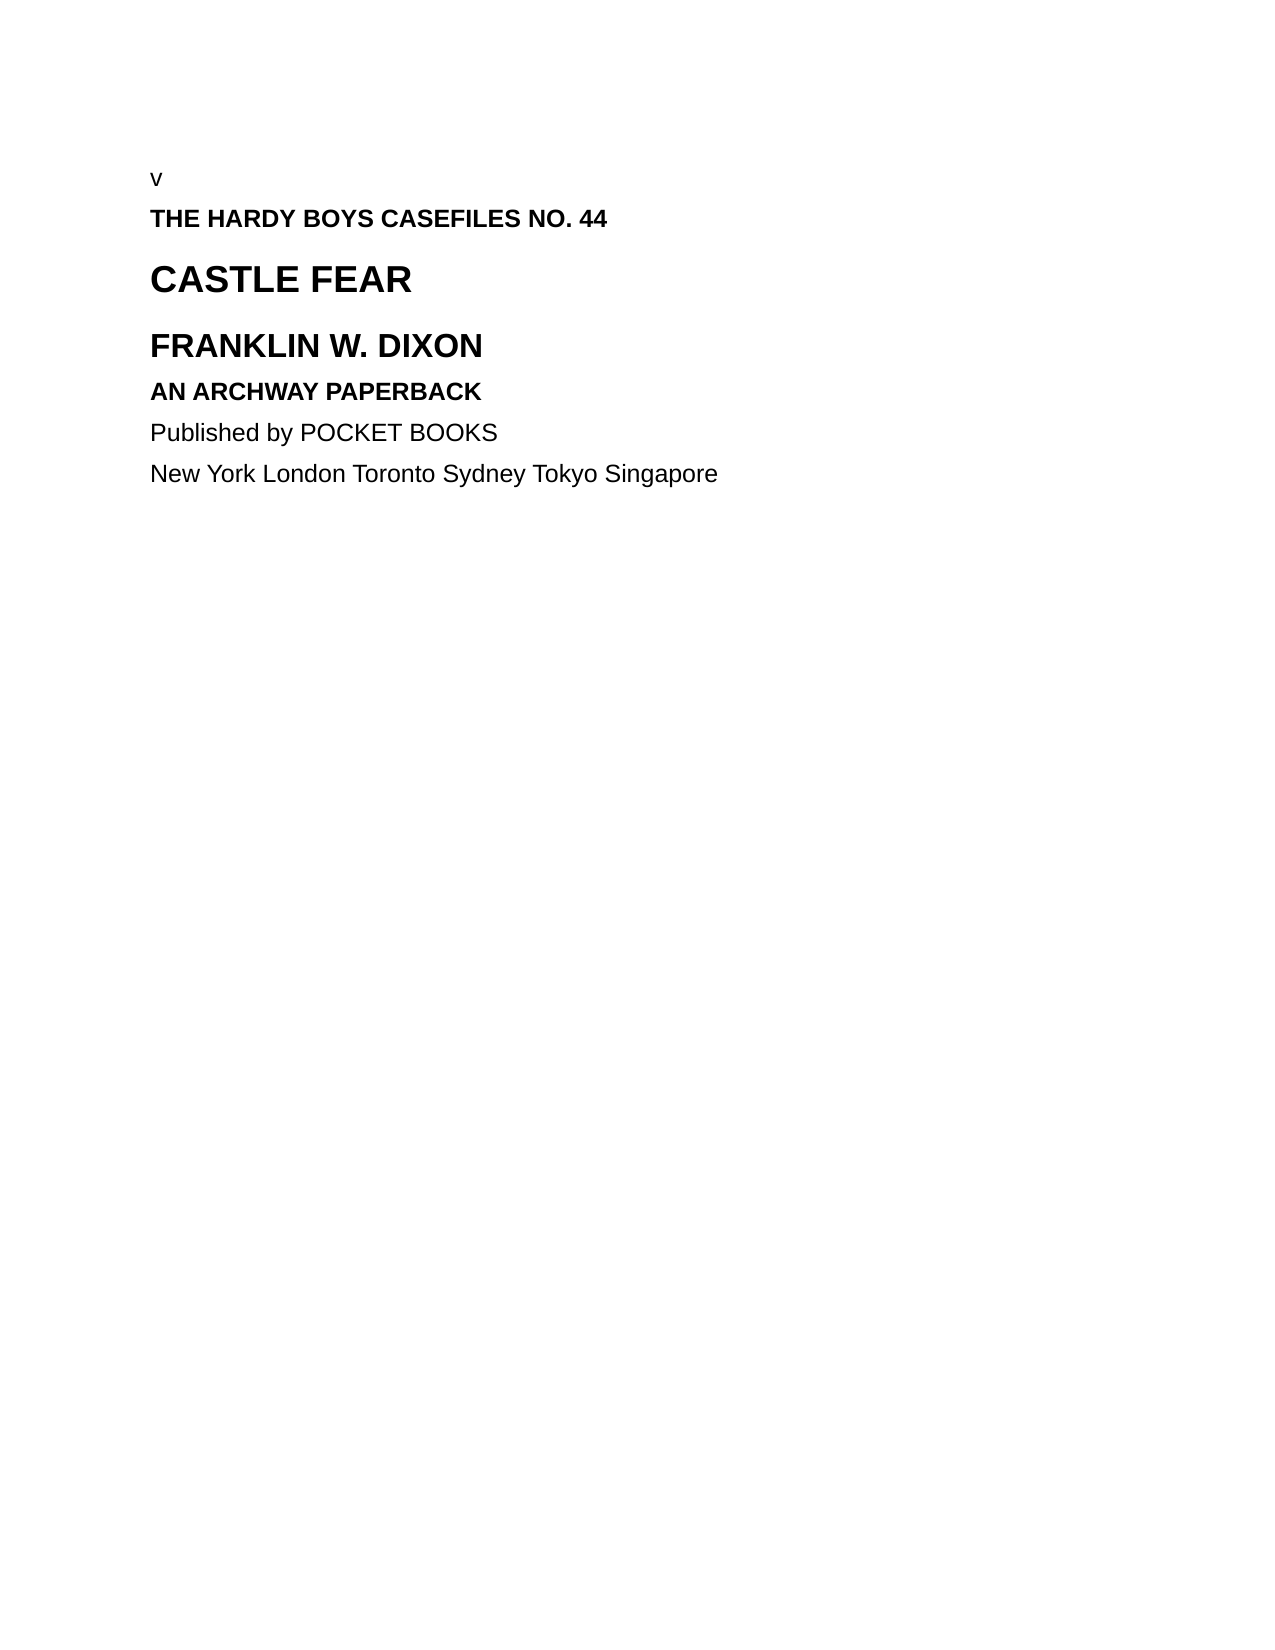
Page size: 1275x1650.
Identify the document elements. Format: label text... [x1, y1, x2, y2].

text AN ARCHWAY PAPERBACK [150, 377, 1125, 405]
text New York London Toronto Sydney Tokyo Singapore [150, 459, 1125, 488]
text Published by POCKET BOOKS [150, 418, 1125, 447]
text v [150, 162, 1125, 191]
text THE HARDY BOYS CASEFILES NO. 44 [150, 204, 1125, 232]
subtitle FRANKLIN W. DIXON [150, 326, 1125, 364]
subtitle CASTLE FEAR [150, 257, 1125, 301]
